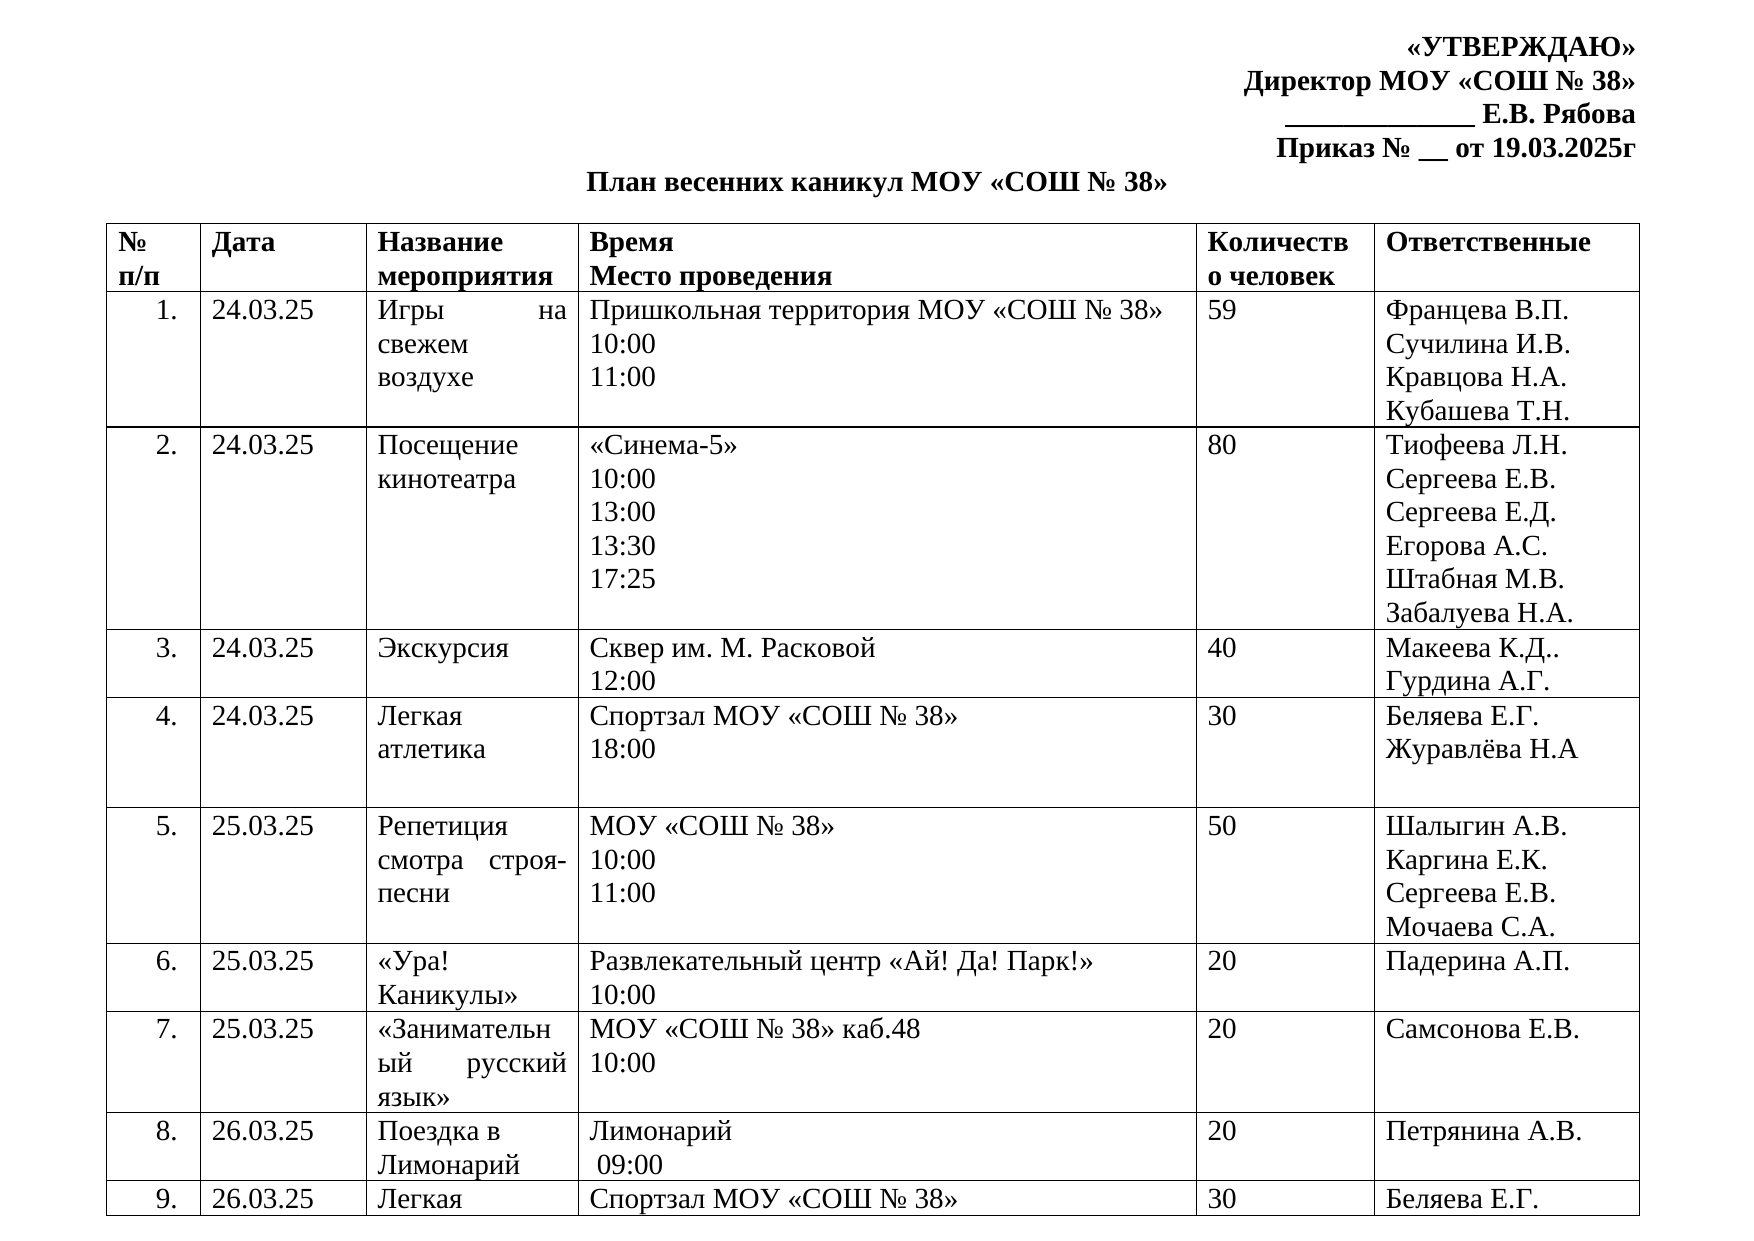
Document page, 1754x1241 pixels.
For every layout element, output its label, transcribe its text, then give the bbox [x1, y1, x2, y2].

table_cell Тиофеева Л.Н. Сергеева Е.В. Сергеева Е.Д. Егорова А.С. Штабная М.В. Забалуева Н.А. [1375, 428, 1639, 629]
table_cell МОУ «СОШ № 38» каб.48 10:00 [579, 1012, 1196, 1112]
table_cell Шалыгин А.В. Каргина Е.К. Сергеева Е.В. Мочаева С.А. [1375, 808, 1639, 942]
text План весенних каникул МОУ «СОШ № 38» [118, 164, 1636, 197]
table_cell 24.03.25 [201, 428, 366, 629]
table_cell 25.03.25 [201, 1012, 366, 1112]
table_header Время Место проведения [579, 224, 1196, 291]
table_cell 30 [1197, 1181, 1374, 1215]
table_cell Игры на свежем воздухе [367, 292, 578, 426]
table_header Дата [201, 224, 366, 291]
table_cell 24.03.25 [201, 630, 366, 697]
table_cell [107, 292, 200, 426]
table_cell Петрянина А.В. [1375, 1113, 1639, 1180]
table_cell МОУ «СОШ № 38» 10:00 11:00 [579, 808, 1196, 942]
table_header Ответственные [1375, 224, 1639, 291]
table_cell Беляева Е.Г. Журавлёва Н.А [1375, 698, 1639, 807]
table_cell Спортзал МОУ «СОШ № 38» 18:00 [579, 698, 1196, 807]
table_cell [1375, 1181, 1639, 1215]
table_cell 59 [1197, 292, 1374, 426]
table_cell [107, 944, 200, 1011]
table_cell Самсонова Е.В. [1375, 1012, 1639, 1112]
table_cell [107, 1181, 200, 1215]
table_cell «Ура! Каникулы» [367, 944, 578, 1011]
table_cell Макеева К.Д.. Гурдина А.Г. [1375, 630, 1639, 697]
text Директор МОУ «СОШ № 38» [118, 63, 1636, 97]
table_cell Посещение кинотеатра [367, 428, 578, 629]
table_header Количество человек [1197, 224, 1374, 291]
table_cell 24.03.25 [201, 292, 366, 426]
text Приказ № __ от 19.03.2025г [118, 130, 1636, 164]
table_cell Поездка в Лимонарий [367, 1113, 578, 1180]
table_cell [107, 1113, 200, 1180]
table_cell [107, 808, 200, 942]
text _____________ Е.В. Рябова [118, 97, 1636, 130]
table_cell Экскурсия [367, 630, 578, 697]
table_header Название мероприятия [367, 224, 578, 291]
table_cell [107, 630, 200, 697]
table_cell Пришкольная территория МОУ «СОШ № 38» 10:00 11:00 [579, 292, 1196, 426]
table_cell «Занимательный русский язык» [367, 1012, 578, 1112]
table_cell Развлекательный центр «Ай! Да! Парк!» 10:00 [579, 944, 1196, 1011]
text «УТВЕРЖДАЮ» [118, 29, 1636, 63]
table_cell «Синема-5» 10:00 13:00 13:30 17:25 [579, 428, 1196, 629]
table_cell Легкая атлетика [367, 698, 578, 807]
table_cell 26.03.25 [201, 1113, 366, 1180]
table_cell 20 [1197, 1113, 1374, 1180]
table_cell 26.03.25 [201, 1181, 366, 1215]
table_cell Репетиция смотра строя-песни [367, 808, 578, 942]
table_cell 30 [1197, 698, 1374, 807]
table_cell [579, 1181, 1196, 1215]
table_cell Сквер им. М. Расковой 12:00 [579, 630, 1196, 697]
table_cell [107, 1012, 200, 1112]
table_cell 20 [1197, 944, 1374, 1011]
table_cell 20 [1197, 1012, 1374, 1112]
table_cell 25.03.25 [201, 944, 366, 1011]
table_cell 25.03.25 [201, 808, 366, 942]
table_cell Францева В.П. Сучилина И.В. Кравцова Н.А. Кубашева Т.Н. [1375, 292, 1639, 426]
table_cell 24.03.25 [201, 698, 366, 807]
table_cell [107, 428, 200, 629]
table_cell [107, 698, 200, 807]
table_cell Легкая атлетика [367, 1181, 578, 1215]
table_cell 40 [1197, 630, 1374, 697]
table_cell 50 [1197, 808, 1374, 942]
table_cell Падерина А.П. [1375, 944, 1639, 1011]
table_cell Лимонарий 09:00 [579, 1113, 1196, 1180]
table_header №п/п [107, 224, 200, 291]
table_cell 80 [1197, 428, 1374, 629]
